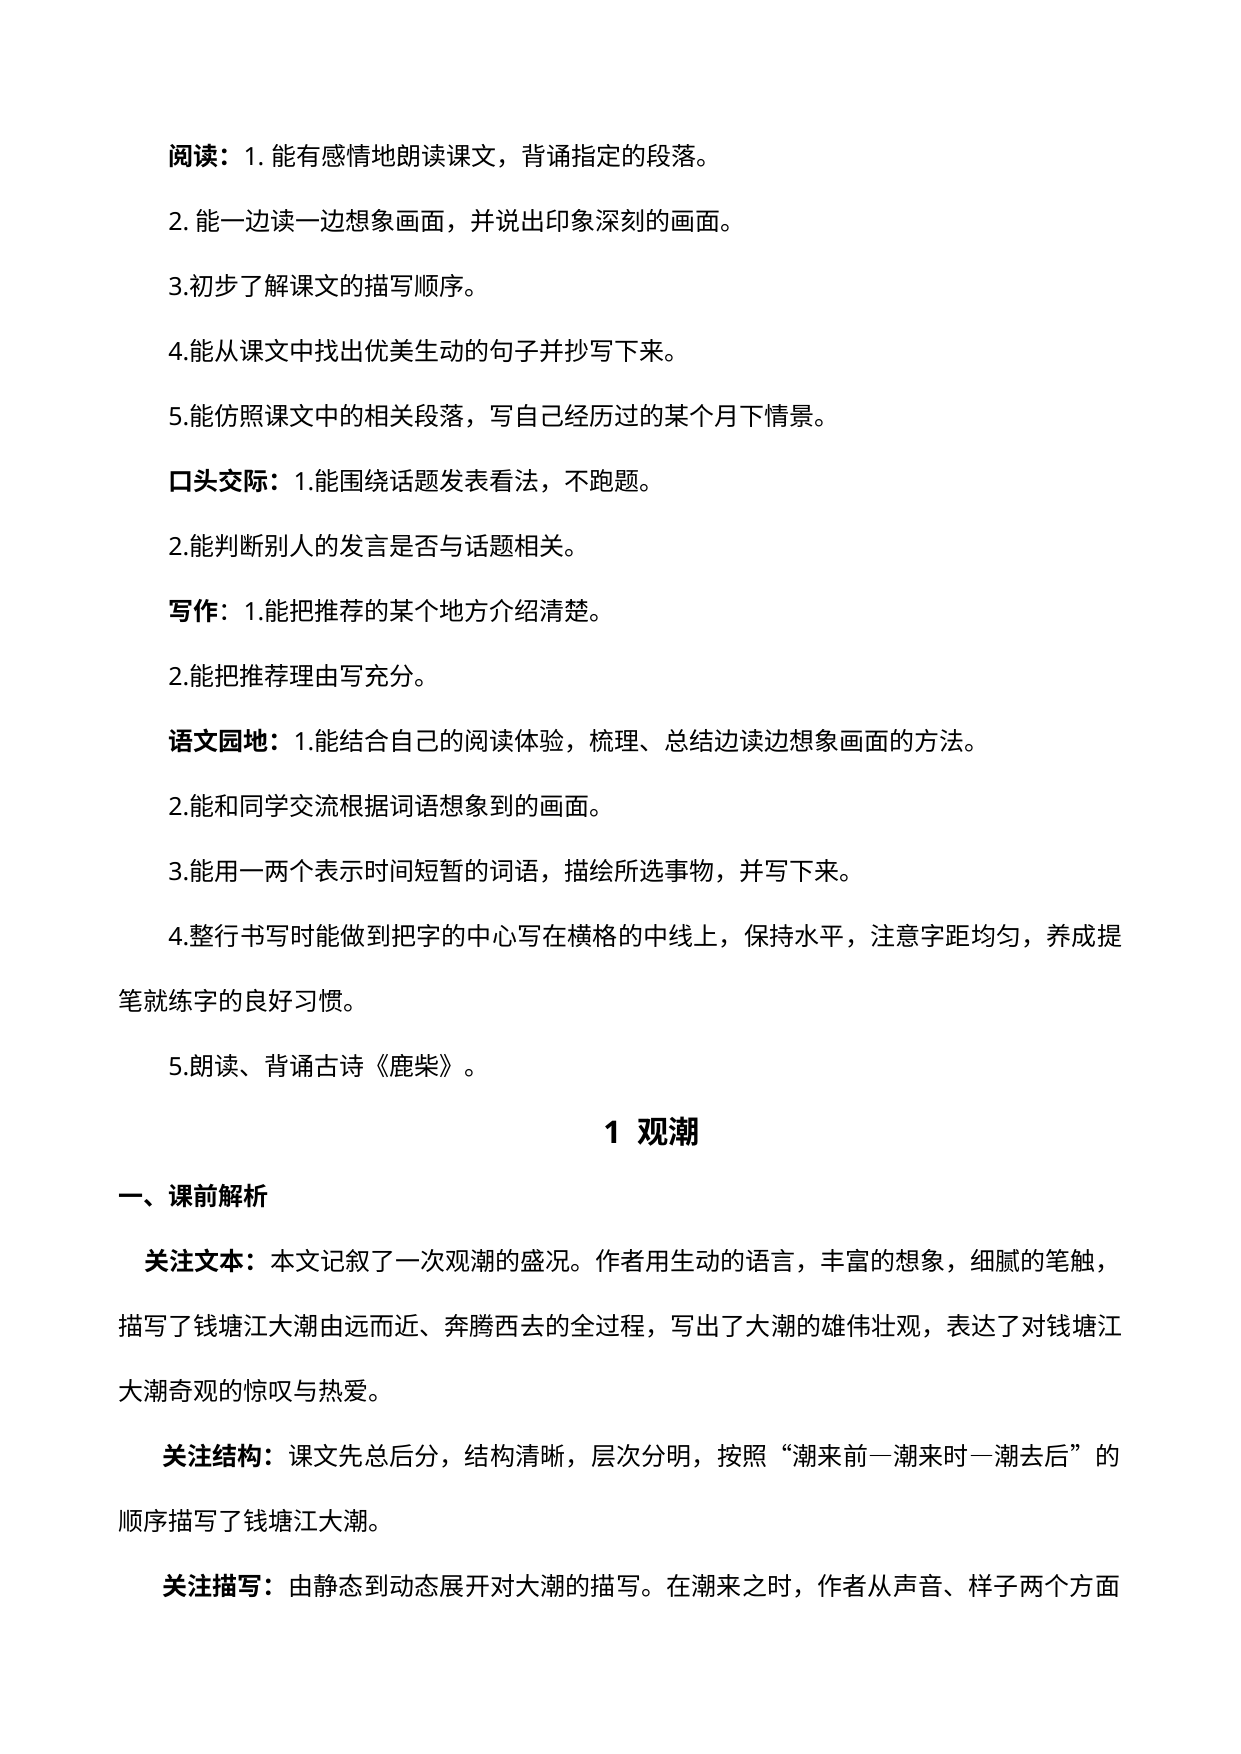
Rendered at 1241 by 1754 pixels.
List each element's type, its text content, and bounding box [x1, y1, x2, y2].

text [118, 1552, 1122, 1617]
text 2.能把推荐理由写充分。 [118, 642, 1122, 707]
text 3.能用一两个表示时间短暂的词语，描绘所选事物，并写下来。 [118, 837, 1122, 902]
text 口头交际：1.能围绕话题发表看法，不跑题。 [118, 447, 1122, 512]
text 5.能仿照课文中的相关段落，写自己经历过的某个月下情景。 [118, 382, 1122, 447]
text 4.整行书写时能做到把字的中心写在横格的中线上，保持水平，注意字距均匀，养成提笔就练字的良好习惯。 [118, 902, 1122, 1032]
text 5.朗读、背诵古诗《鹿柴》。 [118, 1032, 1122, 1097]
text 关注文本：本文记叙了一次观潮的盛况。作者用生动的语言，丰富的想象，细腻的笔触，描写了钱塘江大潮由远而近、奔腾西去的全过程，写出了大潮的雄伟壮观，表达了对钱塘江大潮奇观的惊叹与热爱。 [118, 1227, 1122, 1422]
text 2.能和同学交流根据词语想象到的画面。 [118, 772, 1122, 837]
text 1 观潮 [118, 1097, 1122, 1162]
text 4.能从课文中找出优美生动的句子并抄写下来。 [118, 317, 1122, 382]
text 语文园地：1.能结合自己的阅读体验，梳理、总结边读边想象画面的方法。 [118, 707, 1122, 772]
text 写作：1.能把推荐的某个地方介绍清楚。 [118, 577, 1122, 642]
text 关注结构：课文先总后分，结构清晰，层次分明，按照“潮来前—潮来时—潮去后”的顺序描写了钱塘江大潮。 [118, 1422, 1122, 1552]
text 3.初步了解课文的描写顺序。 [118, 252, 1122, 317]
text 2. 能一边读一边想象画面，并说出印象深刻的画面。 [118, 187, 1122, 252]
text 一、课前解析 [118, 1162, 1122, 1227]
text 阅读：1. 能有感情地朗读课文，背诵指定的段落。 [118, 122, 1122, 187]
text 2.能判断别人的发言是否与话题相关。 [118, 512, 1122, 577]
